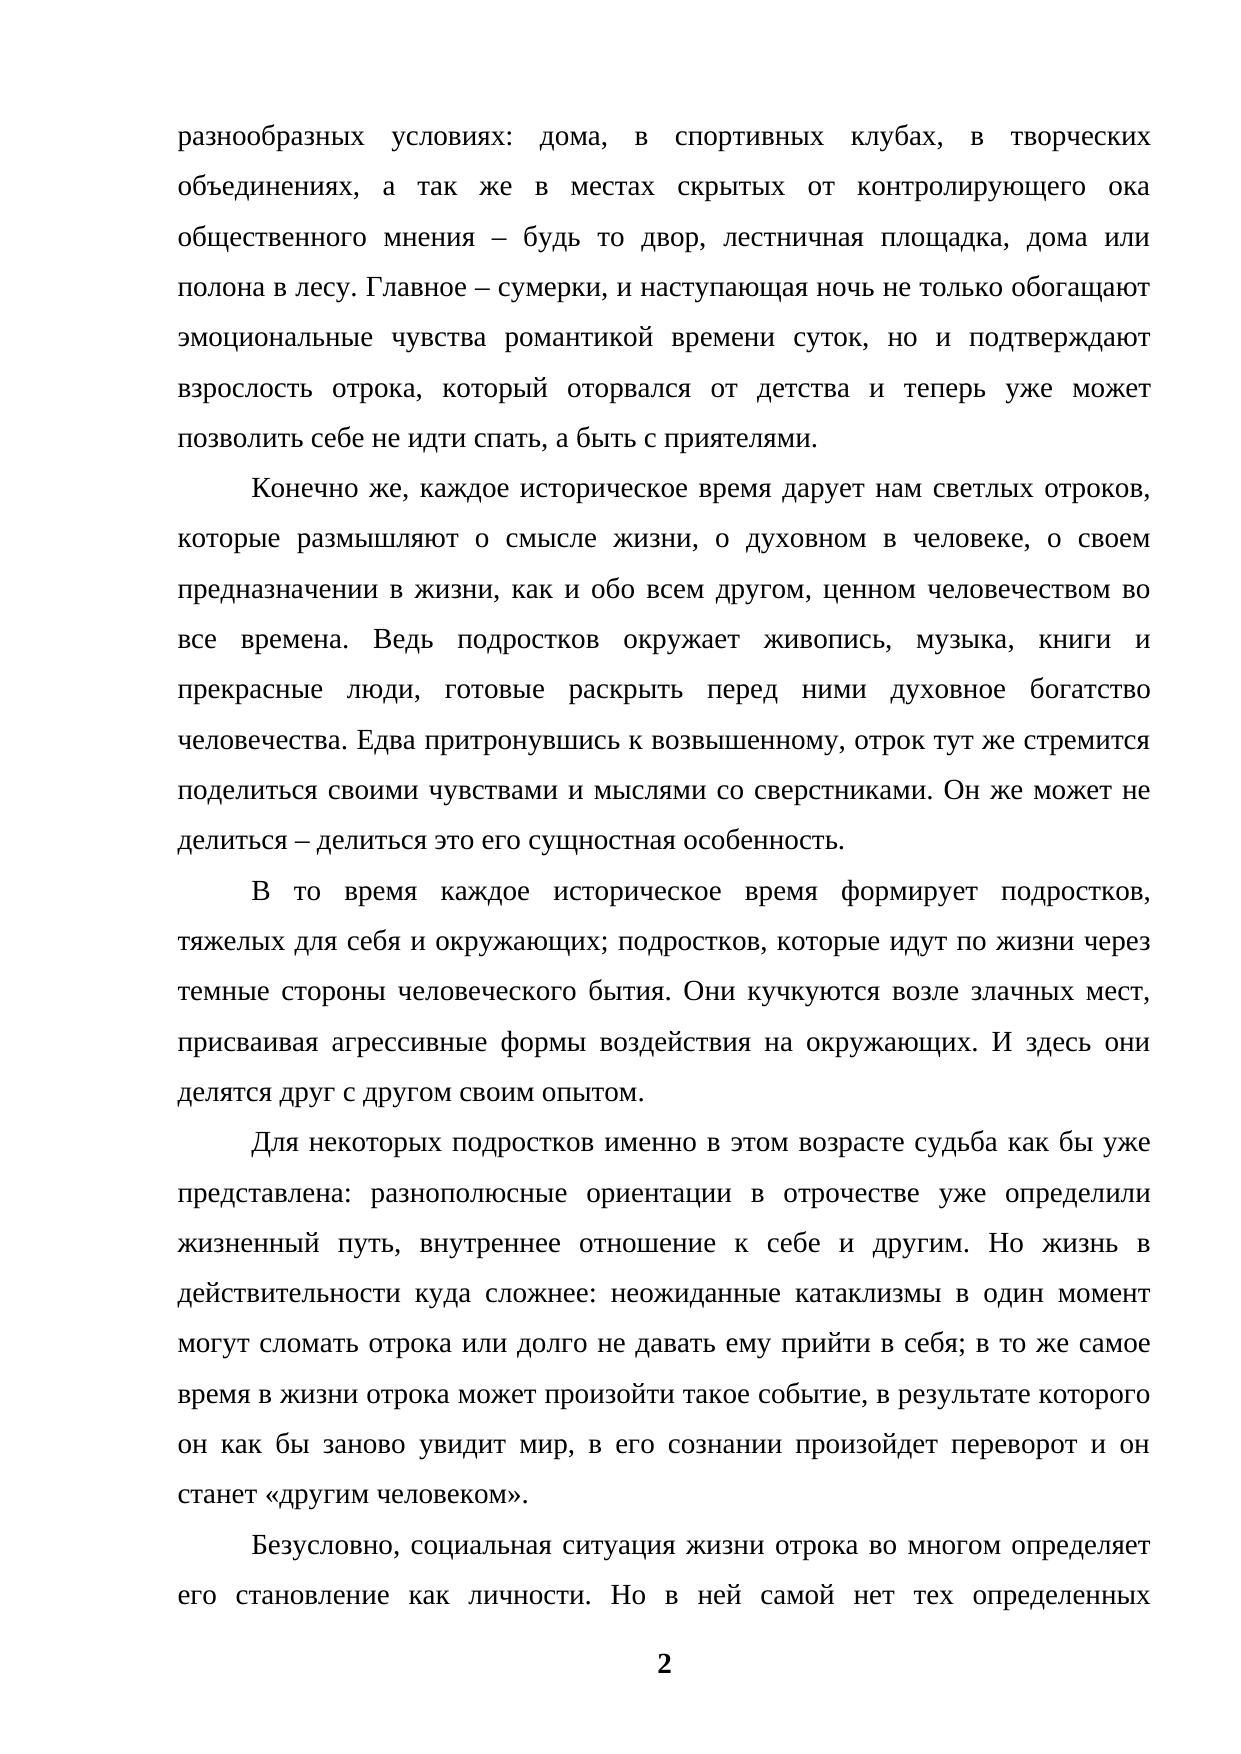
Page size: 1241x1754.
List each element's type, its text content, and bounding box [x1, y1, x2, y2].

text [177, 118, 1152, 453]
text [177, 1527, 1152, 1611]
text В то время каждое историческое время формирует подростков, тяжелых для себя и окружающих; подростков, которые идут по жизни через темные стороны человеческого бытия. Они кучкуются возле злачных мест, присваивая агрессивные формы воздействия на окружающих. И здесь они делятся друг с другом своим опытом. [177, 873, 1152, 1108]
text Конечно же, каждое историческое время дарует нам светлых отроков, которые размышляют о смысле жизни, о духовном в человеке, о своем предназначении в жизни, как и обо всем другом, ценном человечеством во все времена. Ведь подростков окружает живопись, музыка, книги и прекрасные люди, готовые раскрыть перед ними духовное богатство человечества. Едва притронувшись к возвышенному, отрок тут же стремится поделиться своими чувствами и мыслями со сверстниками. Он же может не делиться – делиться это его сущностная особенность. [177, 470, 1152, 856]
text Для некоторых подростков именно в этом возрасте судьба как бы уже представлена: разнополюсные ориентации в отрочестве уже определили жизненный путь, внутреннее отношение к себе и другим. Но жизнь в действительности куда сложнее: неожиданные катаклизмы в один момент могут сломать отрока или долго не давать ему прийти в себя; в то же самое время в жизни отрока может произойти такое событие, в результате которого он как бы заново увидит мир, в его сознании произойдет переворот и он станет «другим человеком». [177, 1124, 1152, 1510]
